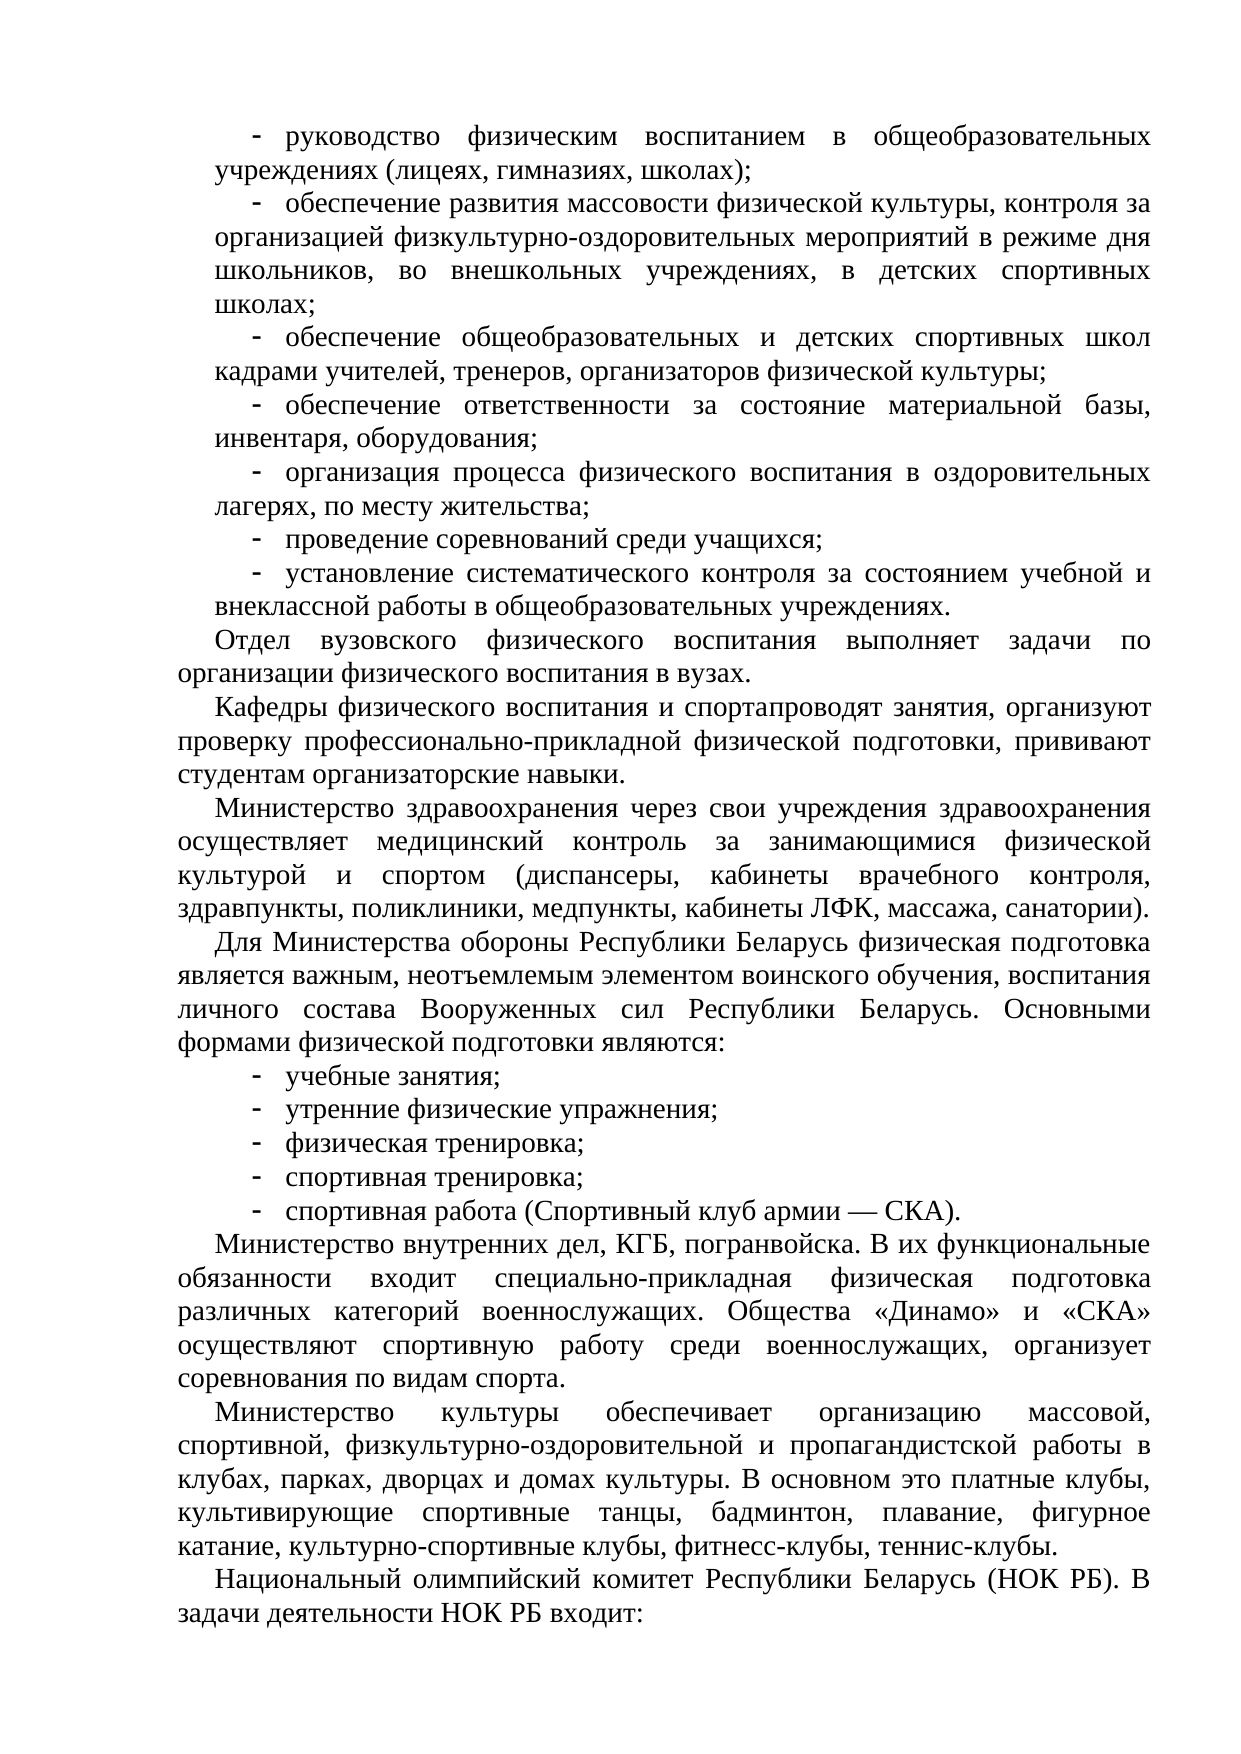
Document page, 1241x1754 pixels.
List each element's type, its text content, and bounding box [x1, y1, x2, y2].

text Министерство внутренних дел, КГБ, погранвойска. В их функциональные обязанности входит специально-прикладная физическая подготовка различных категорий военнослужащих. Общества «Динамо» и «СКА» осуществляют спортивную работу среди военнослужащих, организует соревнования по видам спорта. [177, 1226, 1152, 1394]
list спортивная тренировка; [214, 1159, 1152, 1193]
list обеспечение развития массовости физической культуры, контроля за организацией физкультурно-оздоровительных мероприятий в режиме дня школьников, во внешкольных учреждениях, в детских спортивных школах; [214, 185, 1152, 319]
text Для Министерства обороны Республики Беларусь физическая подготовка является важным, неотъемлемым элементом воинского обучения, воспитания личного состава Вооруженных сил Республики Беларусь. Основными формами физической подготовки являются: [177, 924, 1152, 1058]
text Кафедры физического воспитания и спортапроводят занятия, организуют проверку профессионально-прикладной физической подготовки, прививают студентам организаторские навыки. [177, 689, 1152, 790]
text Министерство здравоохранения через свои учреждения здравоохранения осуществляет медицинский контроль за занимающимися физической культурой и спортом (диспансеры, кабинеты врачебного контроля, здравпункты, поликлиники, медпункты, кабинеты ЛФК, массажа, санатории). [177, 790, 1152, 924]
list обеспечение ответственности за состояние материальной базы, инвентаря, оборудования; [214, 387, 1152, 454]
list установление систематического контроля за состоянием учебной и внеклассной работы в общеобразовательных учреждениях. [214, 555, 1152, 622]
list спортивная работа (Спортивный клуб армии — СКА). [214, 1193, 1152, 1226]
text Отдел вузовского физического воспитания выполняет задачи по организации физического воспитания в вузах. [177, 622, 1152, 689]
list физическая тренировка; [214, 1125, 1152, 1159]
list проведение соревнований среди учащихся; [214, 521, 1152, 555]
list организация процесса физического воспитания в оздоровительных лагерях, по месту жительства; [214, 454, 1152, 521]
text Министерство культуры обеспечивает организацию массовой, спортивной, физкультурно-оздоровительной и пропагандистской работы в клубах, парках, дворцах и домах культуры. В основном это платные клубы, культивирующие спортивные танцы, бадминтон, плавание, фигурное катание, культурно-спортивные клубы, фитнесс-клубы, теннис-клубы. [177, 1394, 1152, 1562]
list утренние физические упражнения; [214, 1092, 1152, 1125]
list руководство физическим воспитанием в общеобразовательных учреждениях (лицеях, гимназиях, школах); [214, 118, 1152, 185]
list обеспечение общеобразовательных и детских спортивных школ кадрами учителей, тренеров, организаторов физической культуры; [214, 319, 1152, 387]
text Национальный олимпийский комитет Республики Беларусь (НОК РБ). В задачи деятельности НОК РБ входит: [177, 1562, 1152, 1629]
list учебные занятия; [214, 1058, 1152, 1092]
